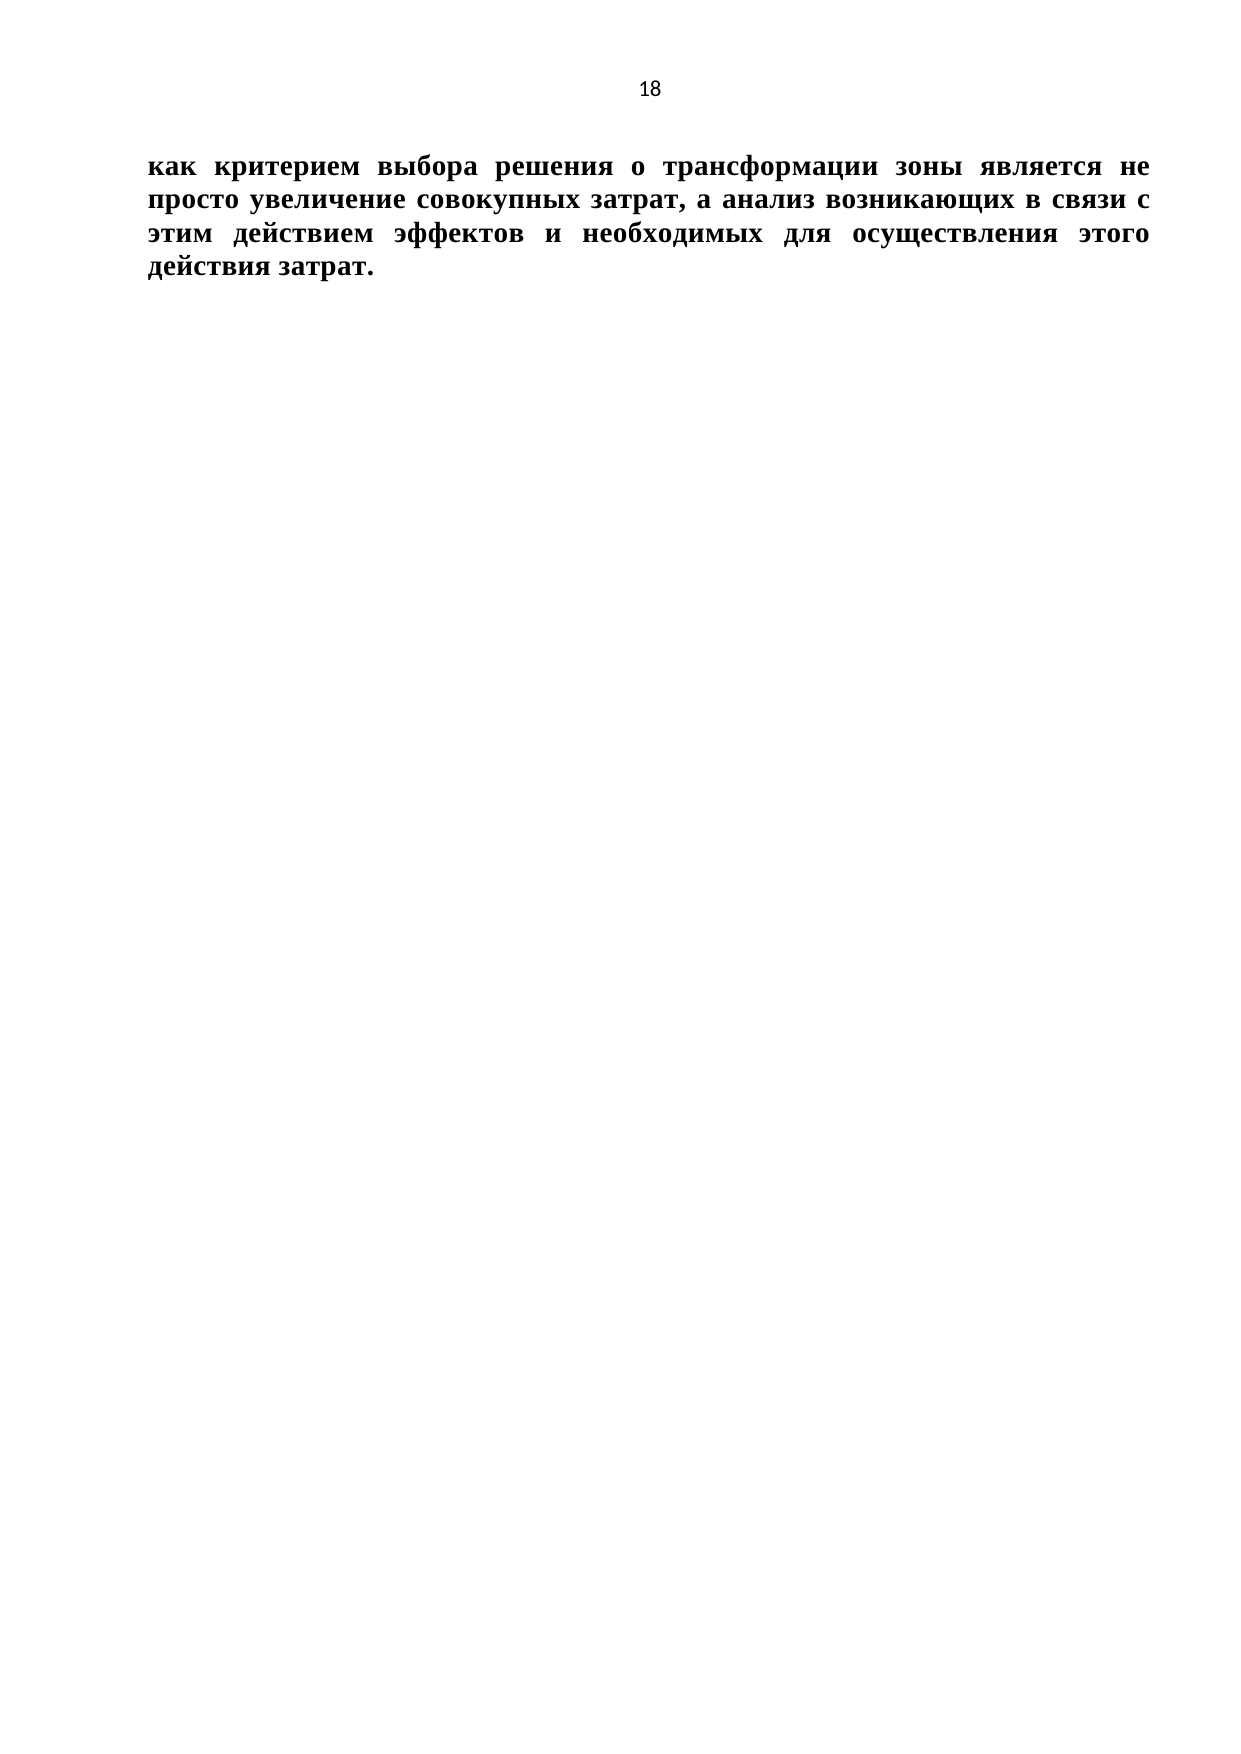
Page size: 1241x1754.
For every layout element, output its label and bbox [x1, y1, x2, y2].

text [148, 148, 1152, 282]
